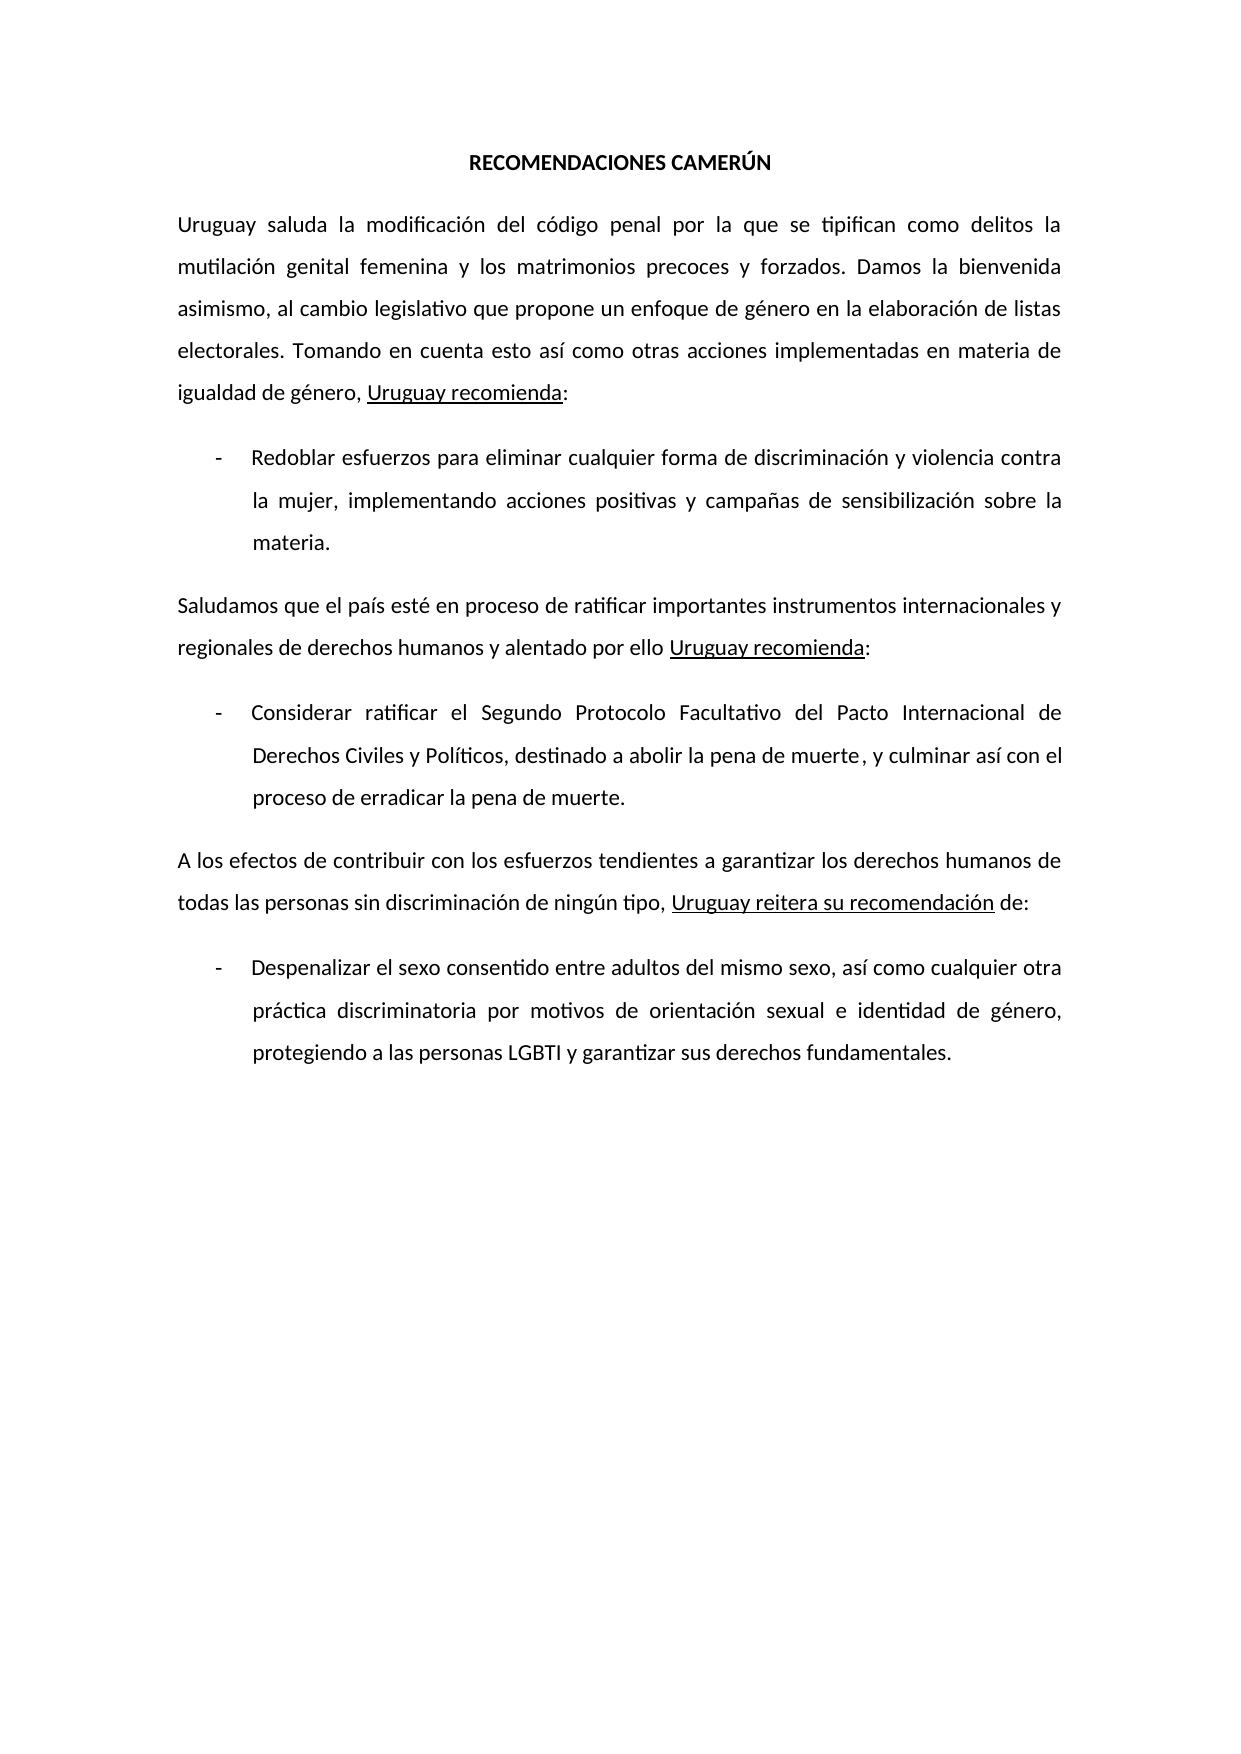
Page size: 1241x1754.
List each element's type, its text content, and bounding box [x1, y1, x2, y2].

list Considerar ratificar el Segundo Protocolo Facultativo del Pacto Internacional de Derechos Civiles y Políticos, destinado a abolir la pena de muerte, y culminar así con el proceso de erradicar la pena de muerte. [215, 696, 1063, 811]
text Uruguay saluda la modificación del código penal por la que se tipifican como delitos la mutilación genital femenina y los matrimonios precoces y forzados. Damos la bienvenida asimismo, al cambio legislativo que propone un enfoque de género en la elaboración de listas electorales. Tomando en cuenta esto así como otras acciones implementadas en materia de igualdad de género, Uruguay recomienda: [177, 210, 1063, 406]
text RECOMENDACIONES CAMERÚN [177, 148, 1063, 176]
list Redoblar esfuerzos para eliminar cualquier forma de discriminación y violencia contra la mujer, implementando acciones positivas y campañas de sensibilización sobre la materia. [215, 441, 1063, 556]
list Despenalizar el sexo consentido entre adultos del mismo sexo, así como cualquier otra práctica discriminatoria por motivos de orientación sexual e identidad de género, protegiendo a las personas LGBTI y garantizar sus derechos fundamentales. [215, 951, 1063, 1066]
text Saludamos que el país esté en proceso de ratificar importantes instrumentos internacionales y regionales de derechos humanos y alentado por ello Uruguay recomienda: [177, 591, 1063, 661]
text A los efectos de contribuir con los esfuerzos tendientes a garantizar los derechos humanos de todas las personas sin discriminación de ningún tipo, Uruguay reitera su recomendación de: [177, 846, 1063, 916]
